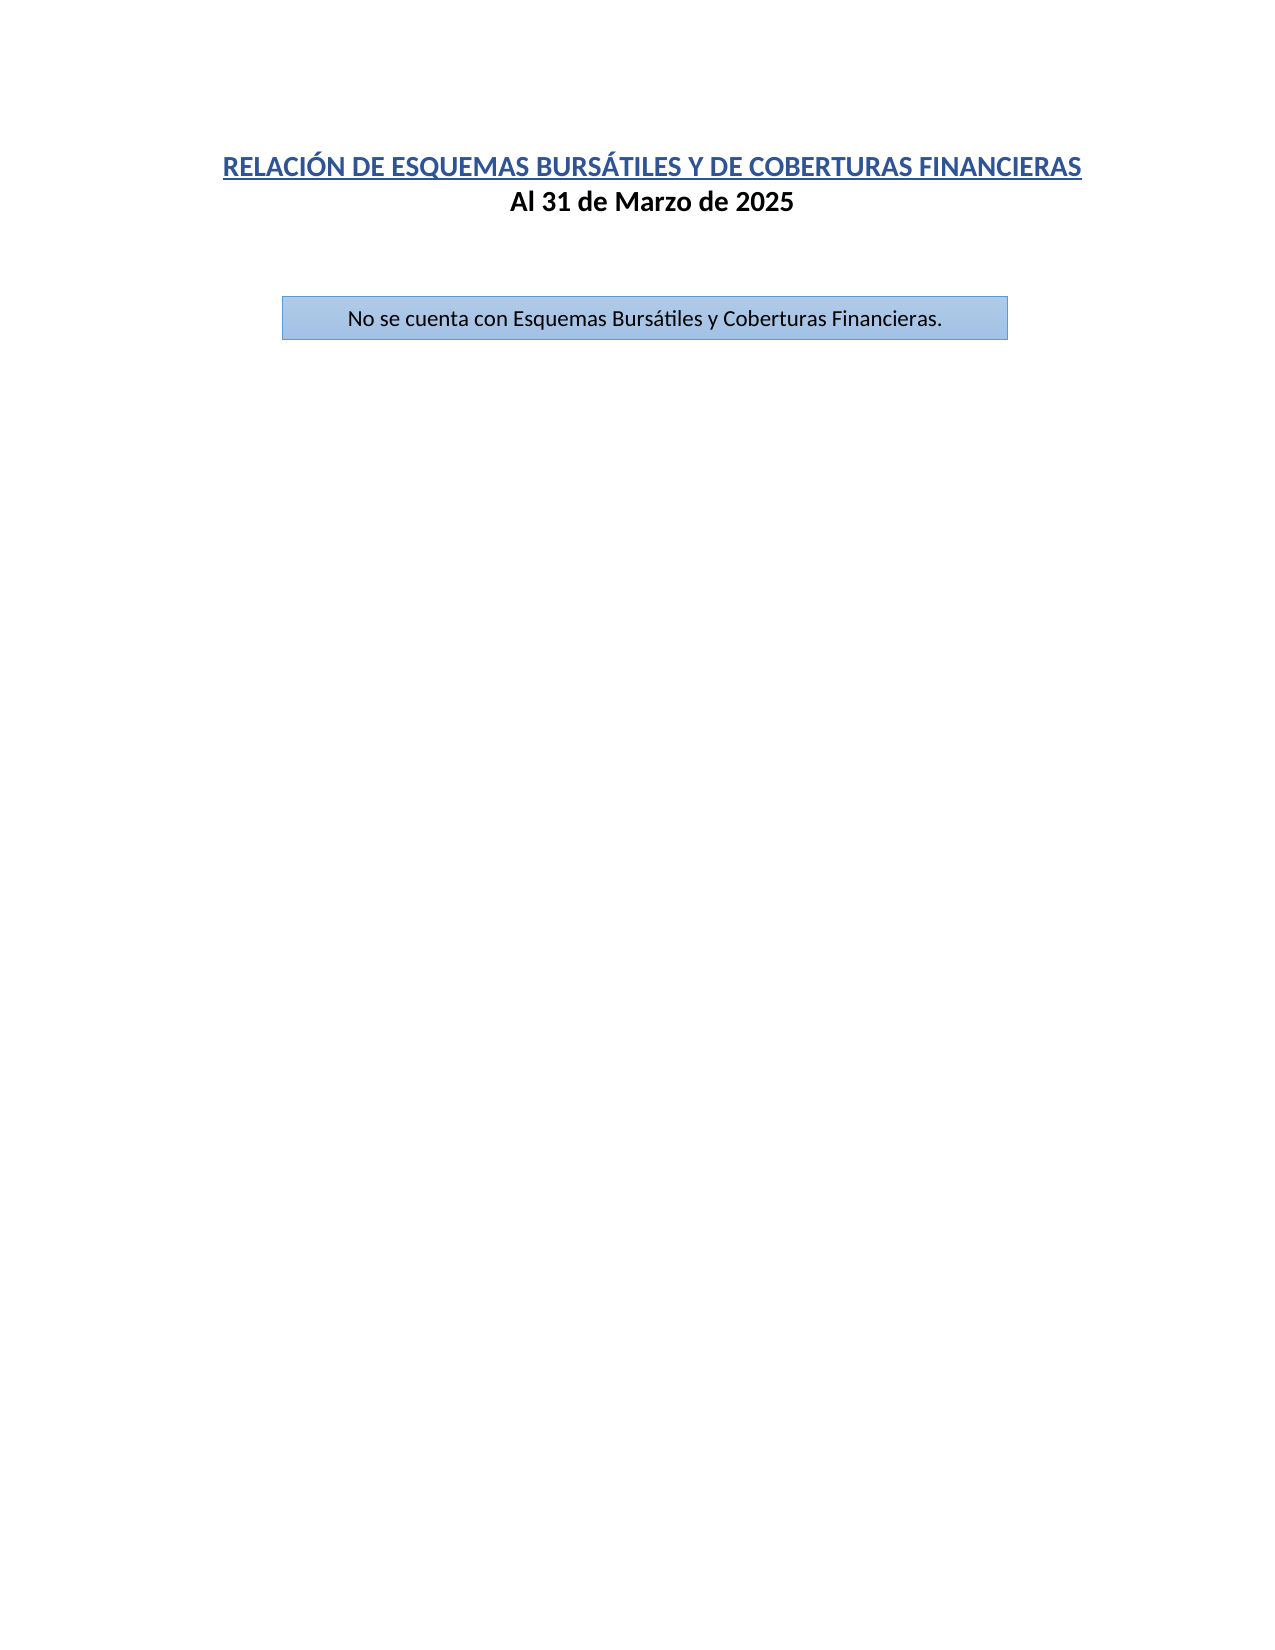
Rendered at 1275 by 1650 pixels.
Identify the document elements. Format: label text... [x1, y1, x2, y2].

text RELACIÓN DE ESQUEMAS BURSÁTILES Y DE COBERTURAS FINANCIERAS [148, 148, 1157, 183]
text Al 31 de Marzo de 2025 [148, 183, 1157, 219]
